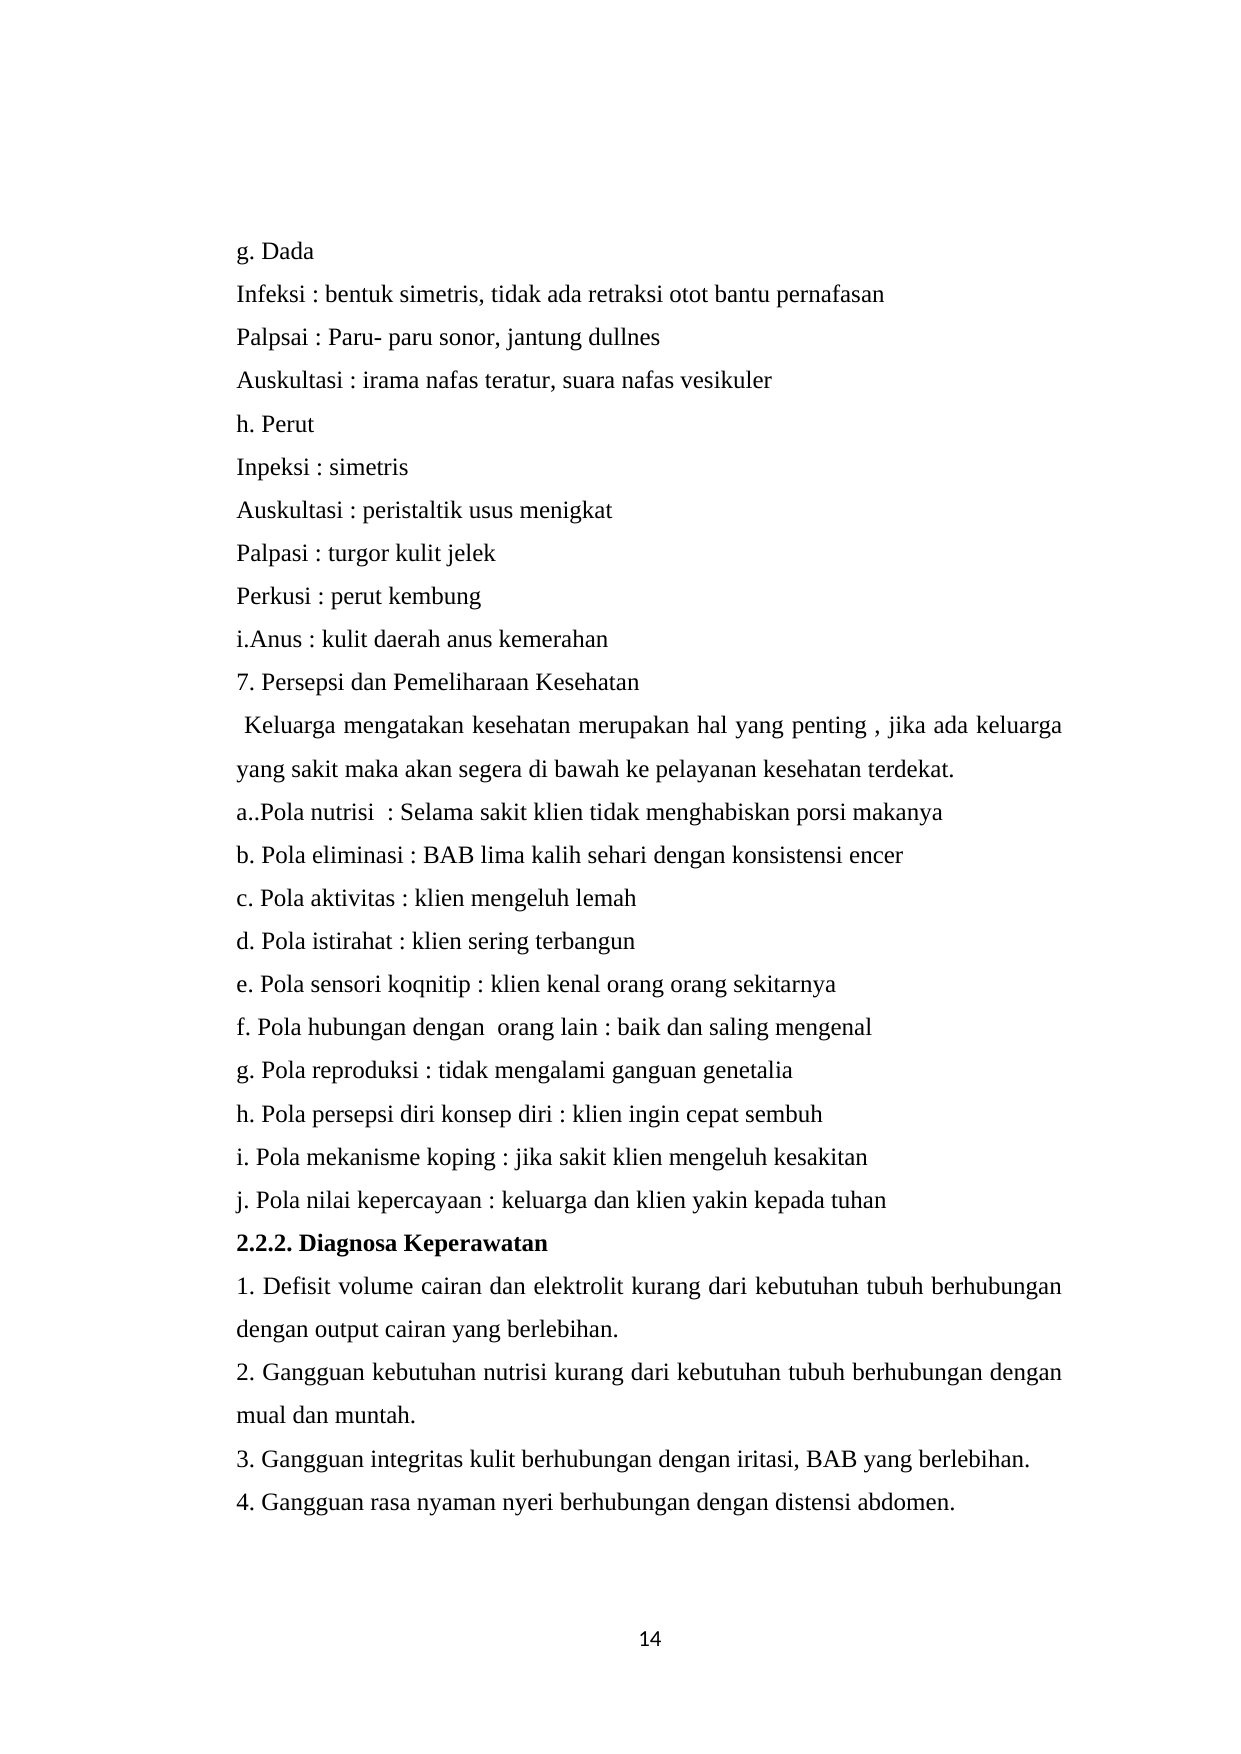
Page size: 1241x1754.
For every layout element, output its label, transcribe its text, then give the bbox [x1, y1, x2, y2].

text i.Anus : kulit daerah anus kemerahan [236, 624, 1063, 653]
text h. Pola persepsi diri konsep diri : klien ingin cepat sembuh [236, 1099, 1063, 1127]
text 2.2.2. Diagnosa Keperawatan [236, 1228, 1063, 1257]
text g. Pola reproduksi : tidak mengalami ganguan genetalia [236, 1056, 1063, 1084]
text Infeksi : bentuk simetris, tidak ada retraksi otot bantu pernafasan [236, 279, 1063, 308]
text c. Pola aktivitas : klien mengeluh lemah [236, 883, 1063, 912]
text Auskultasi : peristaltik usus menigkat [236, 495, 1063, 524]
text Perkusi : perut kembung [236, 581, 1063, 610]
text d. Pola istirahat : klien sering terbangun [236, 926, 1063, 955]
text b. Pola eliminasi : BAB lima kalih sehari dengan konsistensi encer [236, 840, 1063, 869]
text Palpsai : Paru- paru sonor, jantung dullnes [236, 322, 1063, 351]
text 4. Gangguan rasa nyaman nyeri berhubungan dengan distensi abdomen. [236, 1487, 1063, 1516]
text g. Dada [236, 236, 1063, 265]
text Auskultasi : irama nafas teratur, suara nafas vesikuler [236, 366, 1063, 394]
text 7. Persepsi dan Pemeliharaan Kesehatan [236, 667, 1063, 696]
text j. Pola nilai kepercayaan : keluarga dan klien yakin kepada tuhan [236, 1185, 1063, 1214]
text 1. Defisit volume cairan dan elektrolit kurang dari kebutuhan tubuh berhubungan dengan output cairan yang berlebihan. [236, 1271, 1063, 1343]
text Palpasi : turgor kulit jelek [236, 538, 1063, 567]
text i. Pola mekanisme koping : jika sakit klien mengeluh kesakitan [236, 1142, 1063, 1171]
text 3. Gangguan integritas kulit berhubungan dengan iritasi, BAB yang berlebihan. [236, 1444, 1063, 1472]
text f. Pola hubungan dengan orang lain : baik dan saling mengenal [236, 1012, 1063, 1041]
text a..Pola nutrisi : Selama sakit klien tidak menghabiskan porsi makanya [236, 797, 1063, 826]
text h. Perut [236, 409, 1063, 437]
text Inpeksi : simetris [236, 452, 1063, 481]
text Keluarga mengatakan kesehatan merupakan hal yang penting , jika ada keluarga yang sakit maka akan segera di bawah ke pelayanan kesehatan terdekat. [236, 711, 1063, 782]
text 2. Gangguan kebutuhan nutrisi kurang dari kebutuhan tubuh berhubungan dengan mual dan muntah. [236, 1357, 1063, 1429]
text e. Pola sensori koqnitip : klien kenal orang orang sekitarnya [236, 969, 1063, 998]
